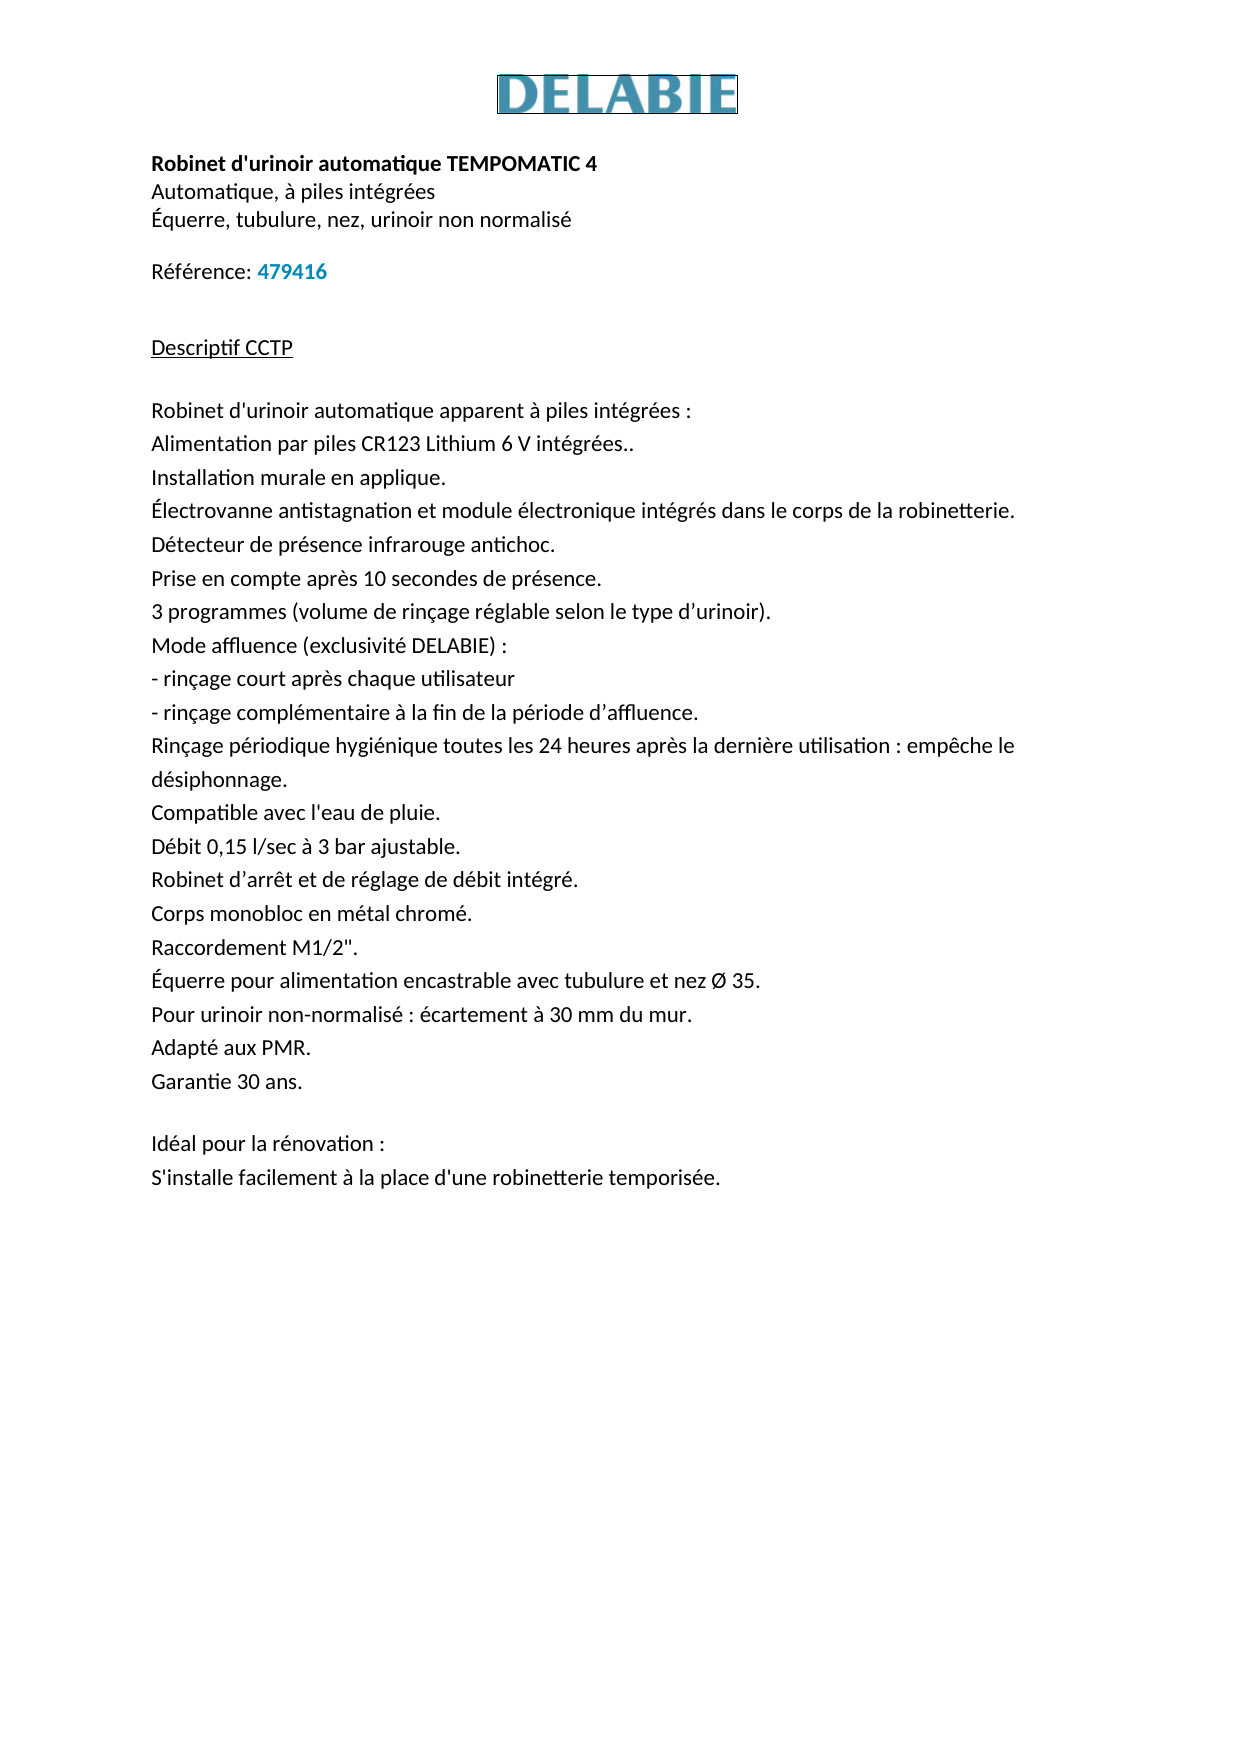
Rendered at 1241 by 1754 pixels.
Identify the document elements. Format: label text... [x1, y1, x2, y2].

text S'installe facilement à la place d'une robinetterie temporisée. [151, 1163, 1084, 1191]
text Rinçage périodique hygiénique toutes les 24 heures après la dernière utilisation : empêche le désiphonnage. [151, 731, 1084, 793]
text - rinçage complémentaire à la fin de la période d’affluence. [151, 698, 1084, 726]
text Prise en compte après 10 secondes de présence. [151, 564, 1084, 592]
text Débit 0,15 l/sec à 3 bar ajustable. [151, 832, 1084, 860]
text Robinet d'urinoir automatique TEMPOMATIC 4 [151, 149, 1084, 177]
text Automatique, à piles intégrées [151, 177, 1084, 205]
text Raccordement M1/2". [151, 933, 1084, 961]
text Référence: 479416 [151, 257, 1084, 285]
text Électrovanne antistagnation et module électronique intégrés dans le corps de la robinetterie. [151, 497, 1084, 525]
text Descriptif CCTP [151, 333, 1084, 361]
text Garantie 30 ans. [151, 1067, 1084, 1095]
text Installation murale en applique. [151, 463, 1084, 491]
text Corps monobloc en métal chromé. [151, 899, 1084, 927]
text Robinet d'urinoir automatique apparent à piles intégrées : [151, 396, 1084, 424]
text Mode affluence (exclusivité DELABIE) : [151, 631, 1084, 659]
text Compatible avec l'eau de pluie. [151, 798, 1084, 827]
text Robinet d’arrêt et de réglage de débit intégré. [151, 866, 1084, 894]
picture [498, 76, 737, 113]
text Détecteur de présence infrarouge antichoc. [151, 530, 1084, 558]
text Alimentation par piles CR123 Lithium 6 V intégrées.. [151, 429, 1084, 458]
text 3 programmes (volume de rinçage réglable selon le type d’urinoir). [151, 597, 1084, 625]
text Adapté aux PMR. [151, 1033, 1084, 1061]
text Idéal pour la rénovation : [151, 1129, 1084, 1157]
text Équerre, tubulure, nez, urinoir non normalisé [151, 205, 1084, 233]
text Pour urinoir non-normalisé : écartement à 30 mm du mur. [151, 1000, 1084, 1028]
text Équerre pour alimentation encastrable avec tubulure et nez Ø 35. [151, 966, 1084, 994]
text - rinçage court après chaque utilisateur [151, 664, 1084, 692]
